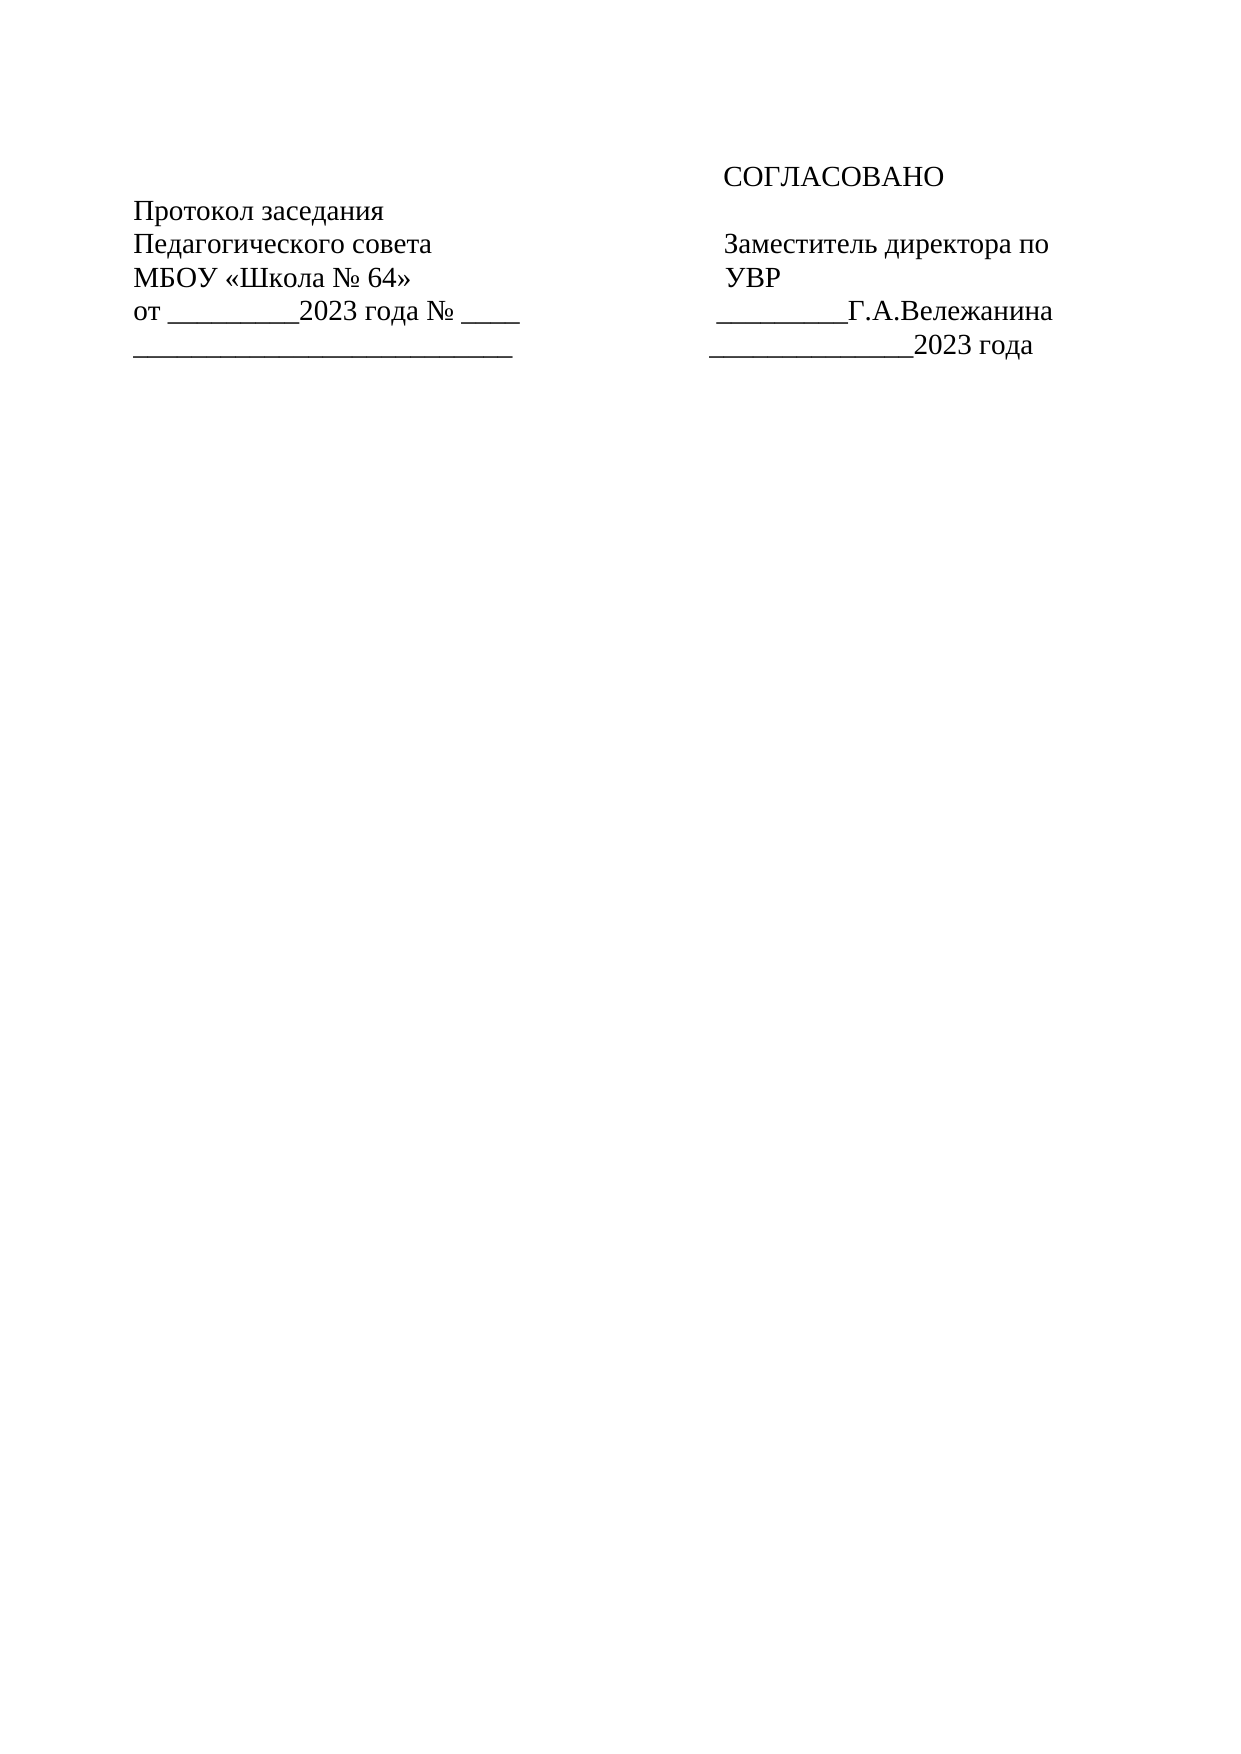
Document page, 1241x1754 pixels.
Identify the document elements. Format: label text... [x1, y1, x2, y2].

text __________________________ ______________2023 года [89, 327, 1167, 361]
text Педагогического совета Заместитель директора по [89, 226, 1167, 260]
text от _________2023 года № ____ _________Г.А.Вележанина [89, 293, 1167, 327]
text МБОУ «Школа № 64» УВР [89, 260, 1167, 293]
text СОГЛАСОВАНО [89, 159, 1167, 193]
text Протокол заседания [89, 193, 1167, 226]
